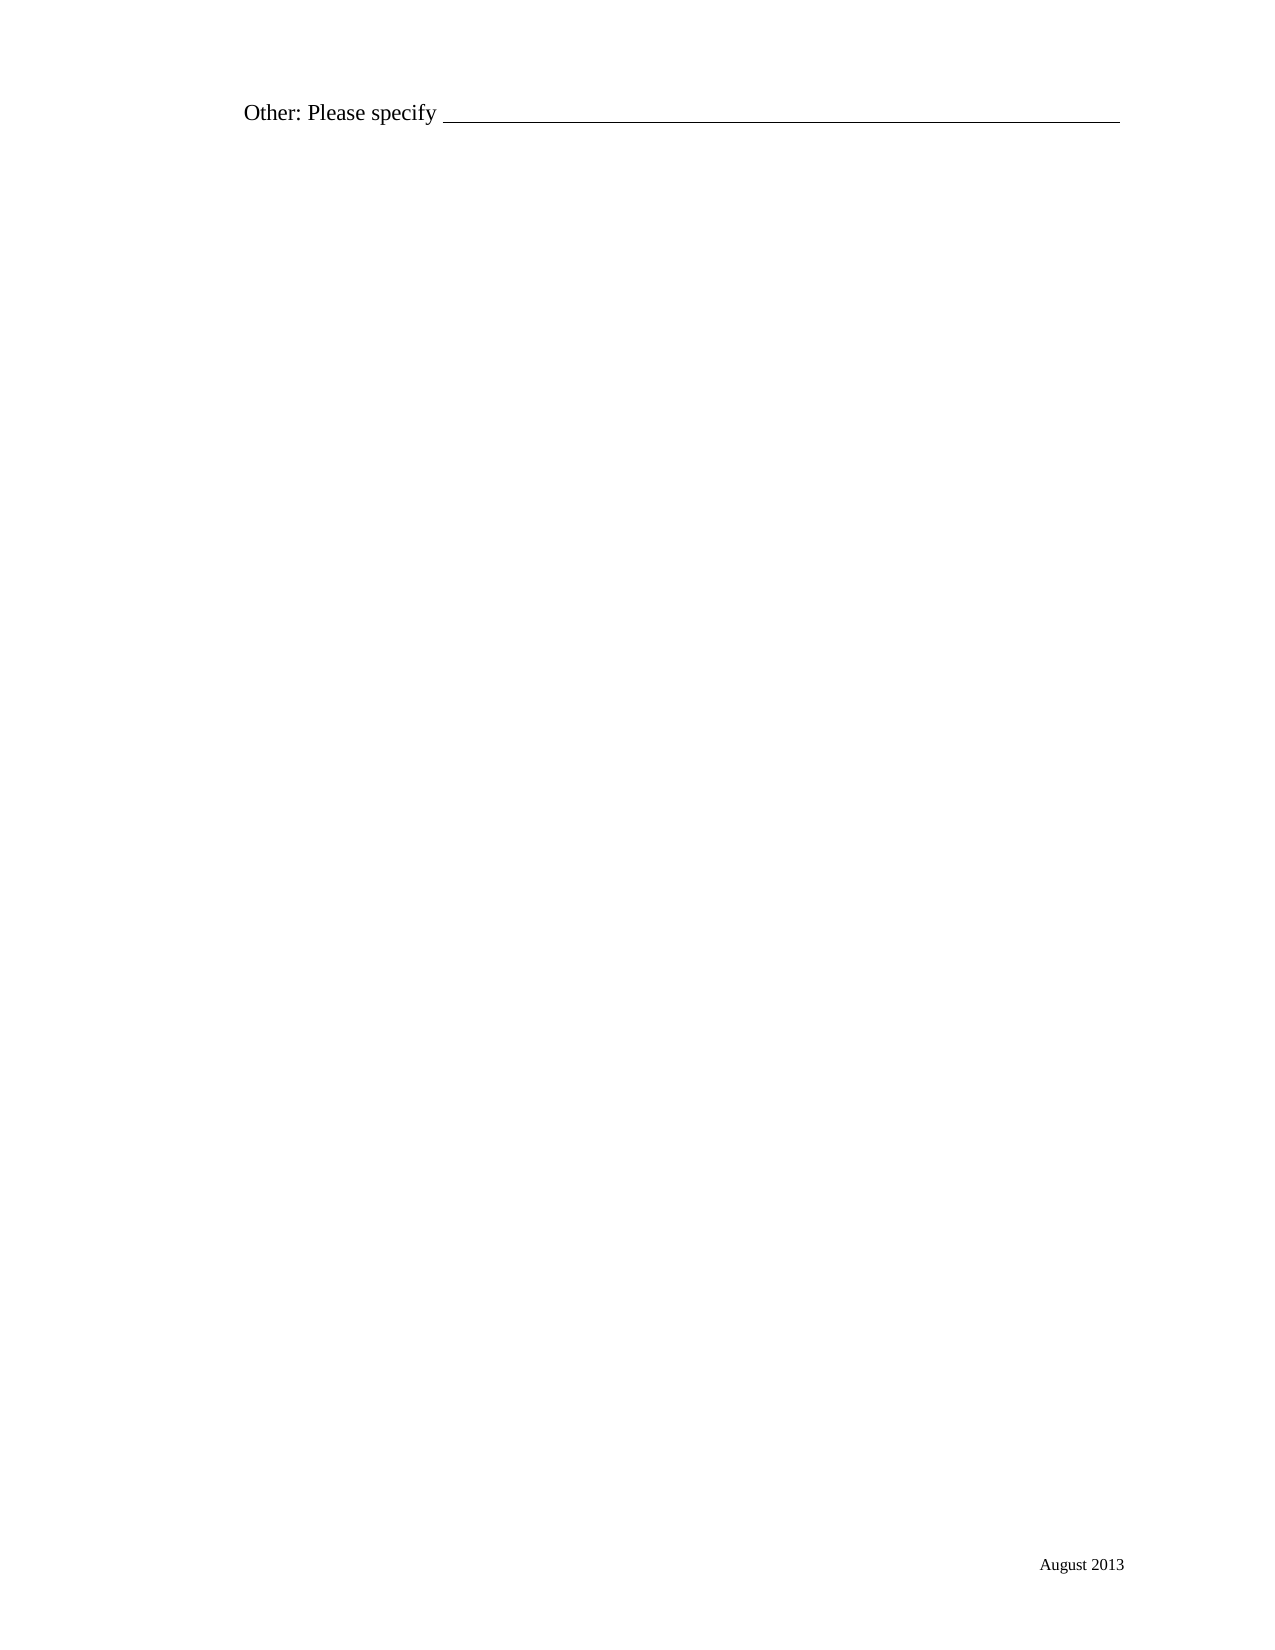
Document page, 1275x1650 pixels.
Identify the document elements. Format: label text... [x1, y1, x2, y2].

list Other: Please specify [225, 98, 1150, 126]
